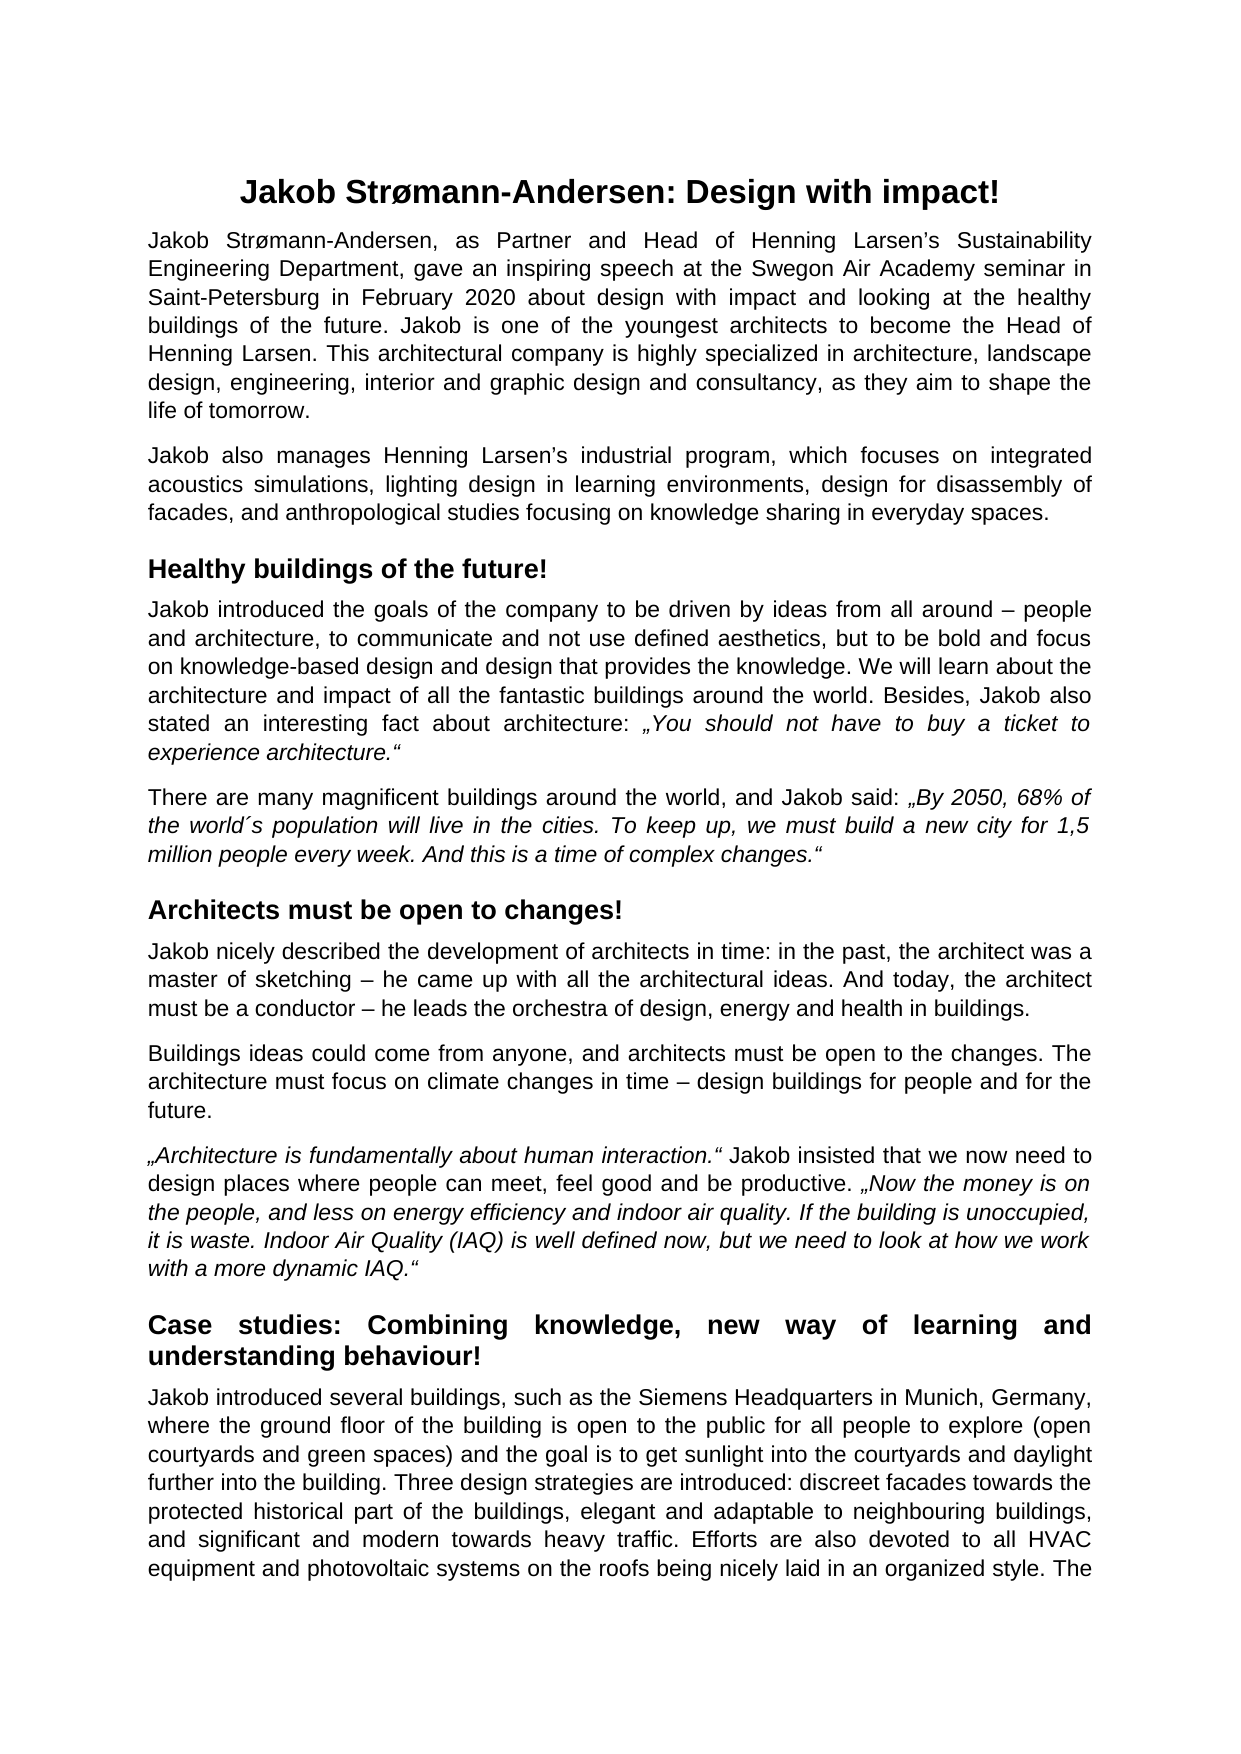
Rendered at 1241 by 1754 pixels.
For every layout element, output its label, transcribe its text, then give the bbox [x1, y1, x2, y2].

text Jakob introduced the goals of the company to be driven by ideas from all around – people and architecture, to communicate and not use defined aesthetics, but to be bold and focus on knowledge-based design and design that provides the knowledge. We will learn about the architecture and impact of all the fantastic buildings around the world. Besides, Jakob also stated an interesting fact about architecture: „You should not have to buy a ticket to experience architecture.“ [148, 596, 1093, 765]
subtitle Jakob Strømann-Andersen: Design with impact! [148, 173, 1093, 211]
text Jakob nicely described the development of architects in time: in the past, the architect was a master of sketching – he came up with all the architectural ideas. And today, the architect must be a conductor – he leads the orchestra of design, energy and health in buildings. [148, 938, 1093, 1021]
subtitle Healthy buildings of the future! [148, 553, 1093, 584]
text Buildings ideas could come from anyone, and architects must be open to the changes. The architecture must focus on climate changes in time – design buildings for people and for the future. [148, 1040, 1093, 1123]
text Jakob also manages Henning Larsen’s industrial program, which focuses on integrated acoustics simulations, lighting design in learning environments, design for disassembly of facades, and anthropological studies focusing on knowledge sharing in everyday spaces. [148, 442, 1093, 526]
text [148, 1384, 1093, 1581]
text „Architecture is fundamentally about human interaction.“ Jakob insisted that we now need to design places where people can meet, feel good and be productive. „Now the money is on the people, and less on energy efficiency and indoor air quality. If the building is unoccupied, it is waste. Indoor Air Quality (IAQ) is well defined now, but we need to look at how we work with a more dynamic IAQ.“ [148, 1142, 1093, 1282]
subtitle Architects must be open to changes! [148, 894, 1093, 925]
text Jakob Strømann-Andersen, as Partner and Head of Henning Larsen’s Sustainability Engineering Department, gave an inspiring speech at the Swegon Air Academy seminar in Saint-Petersburg in February 2020 about design with impact and looking at the healthy buildings of the future. Jakob is one of the youngest architects to become the Head of Henning Larsen. This architectural company is highly specialized in architecture, landscape design, engineering, interior and graphic design and consultancy, as they aim to shape the life of tomorrow. [148, 227, 1093, 423]
subtitle Case studies: Combining knowledge, new way of learning and understanding behaviour! [148, 1309, 1093, 1371]
text There are many magnificent buildings around the world, and Jakob said: „By 2050, 68% of the world´s population will live in the cities. To keep up, we must build a new city for 1,5 million people every week. And this is a time of complex changes.“ [148, 784, 1093, 867]
